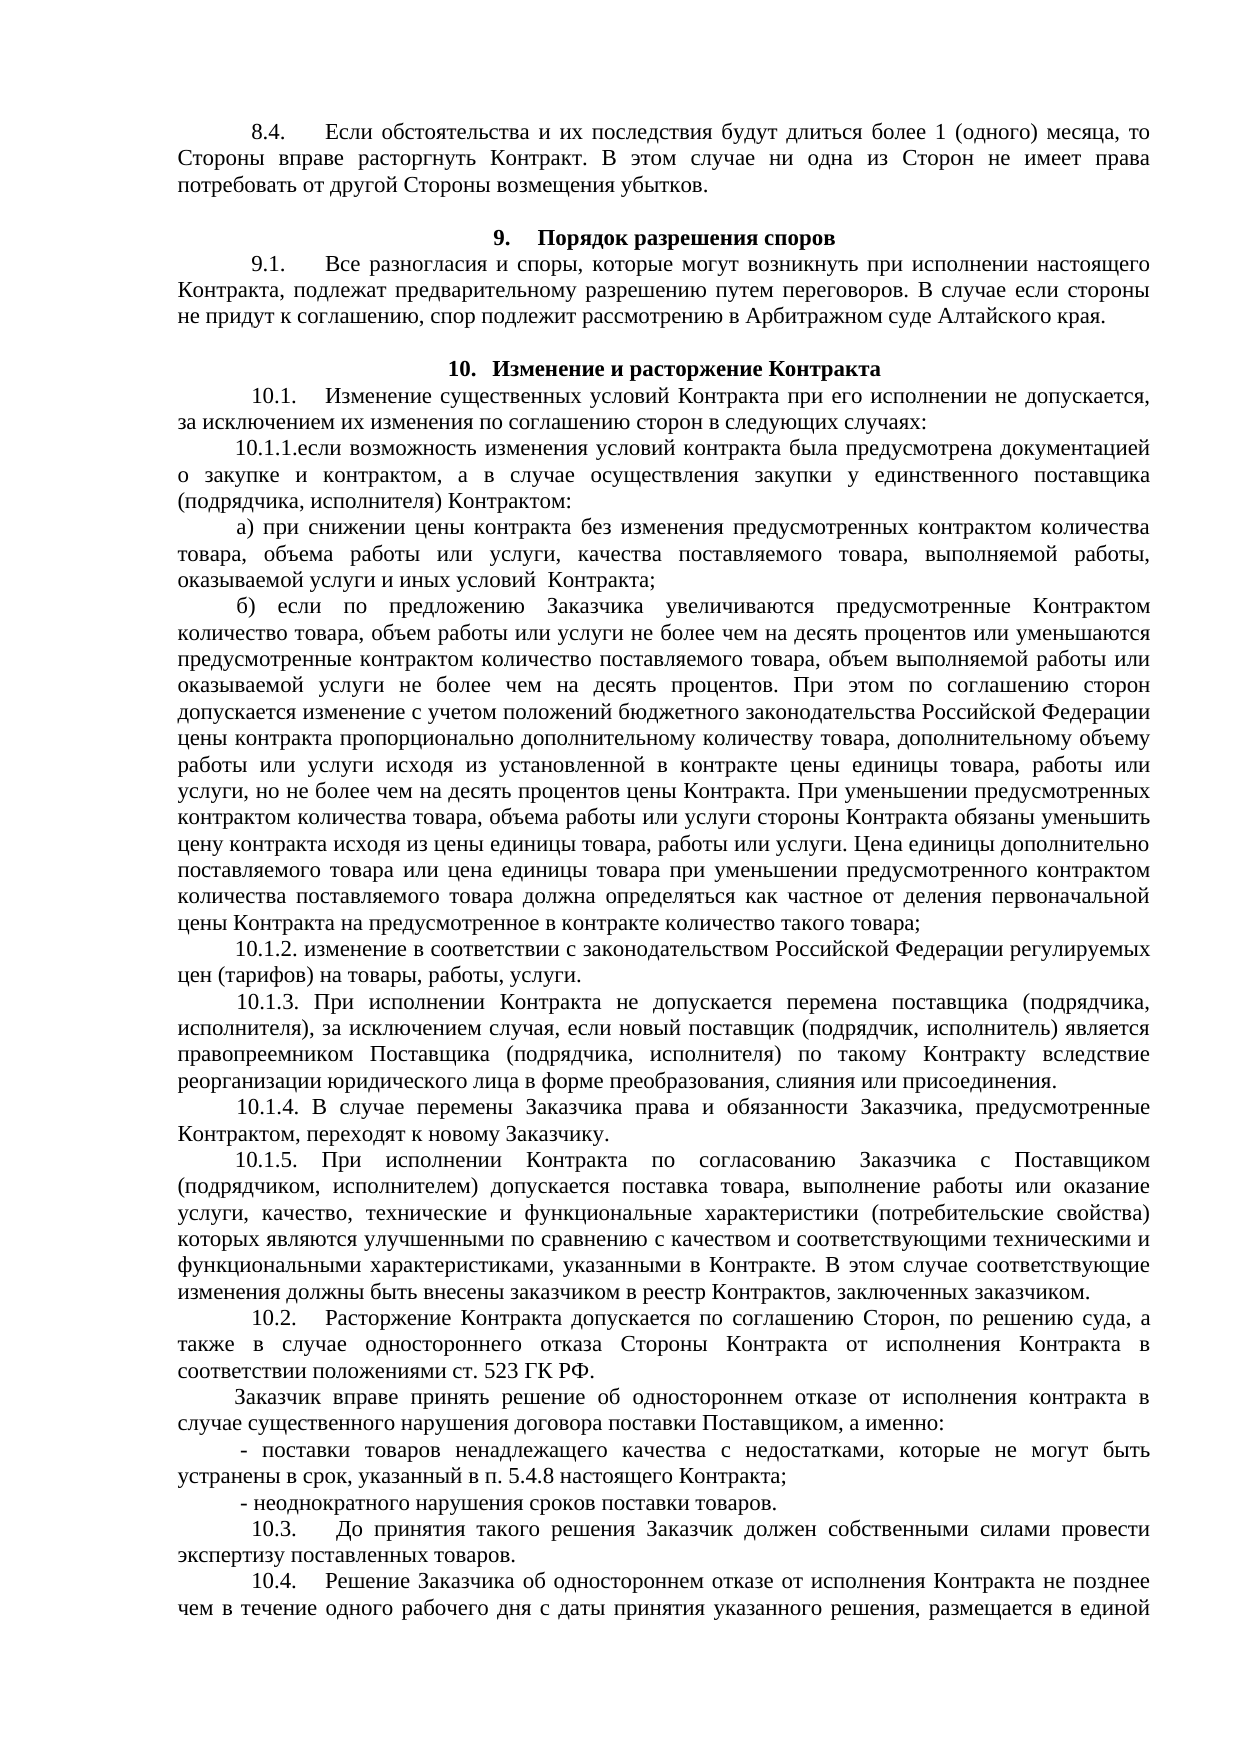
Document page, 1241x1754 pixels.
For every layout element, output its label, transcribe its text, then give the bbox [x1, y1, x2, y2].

text - поставки товаров ненадлежащего качества с недостатками, которые не могут быть устранены в срок, указанный в п. 5.4.8 настоящего Контракта; [177, 1436, 1152, 1488]
list Изменение и расторжение Контракта [177, 355, 1152, 382]
text а) при снижении цены контракта без изменения предусмотренных контрактом количества товара, объема работы или услуги, качества поставляемого товара, выполняемой работы, оказываемой услуги и иных условий Контракта; [177, 513, 1152, 592]
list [177, 1568, 1152, 1620]
text 10.1.3. При исполнении Контракта не допускается перемена поставщика (подрядчика, исполнителя), за исключением случая, если новый поставщик (подрядчик, исполнитель) является правопреемником Поставщика (подрядчика, исполнителя) по такому Контракту вследствие реорганизации юридического лица в форме преобразования, слияния или присоединения. [177, 988, 1152, 1093]
list Если обстоятельства и их последствия будут длиться более 1 (одного) месяца, то Стороны вправе расторгнуть Контракт. В этом случае ни одна из Сторон не имеет права потребовать от другой Стороны возмещения убытков. [177, 118, 1152, 197]
list До принятия такого решения Заказчик должен собственными силами провести экспертизу поставленных товаров. [177, 1515, 1152, 1568]
text Заказчик вправе принять решение об одностороннем отказе от исполнения контракта в случае существенного нарушения договора поставки Поставщиком, а именно: [177, 1383, 1152, 1436]
list Изменение существенных условий Контракта при его исполнении не допускается, за исключением их изменения по соглашению сторон в следующих случаях: [177, 382, 1152, 434]
text 10.1.5. При исполнении Контракта по согласованию Заказчика с Поставщиком (подрядчиком, исполнителем) допускается поставка товара, выполнение работы или оказание услуги, качество, технические и функциональные характеристики (потребительские свойства) которых являются улучшенными по сравнению с качеством и соответствующими техническими и функциональными характеристиками, указанными в Контракте. В этом случае соответствующие изменения должны быть внесены заказчиком в реестр Контрактов, заключенных заказчиком. [177, 1146, 1152, 1304]
list Расторжение Контракта допускается по соглашению Сторон, по решению суда, а также в случае одностороннего отказа Стороны Контракта от исполнения Контракта в соответствии положениями ст. 523 ГК РФ. [177, 1304, 1152, 1383]
text 10.1.4. В случае перемены Заказчика права и обязанности Заказчика, предусмотренные Контрактом, переходят к новому Заказчику. [177, 1093, 1152, 1146]
text б) если по предложению Заказчика увеличиваются предусмотренные Контрактом количество товара, объем работы или услуги не более чем на десять процентов или уменьшаются предусмотренные контрактом количество поставляемого товара, объем выполняемой работы или оказываемой услуги не более чем на десять процентов. При этом по соглашению сторон допускается изменение с учетом положений бюджетного законодательства Российской Федерации цены контракта пропорционально дополнительному количеству товара, дополнительному объему работы или услуги исходя из установленной в контракте цены единицы товара, работы или услуги, но не более чем на десять процентов цены Контракта. При уменьшении предусмотренных контрактом количества товара, объема работы или услуги стороны Контракта обязаны уменьшить цену контракта исходя из цены единицы товара, работы или услуги. Цена единицы дополнительно поставляемого товара или цена единицы товара при уменьшении предусмотренного контрактом количества поставляемого товара должна определяться как частное от деления первоначальной цены Контракта на предусмотренное в контракте количество такого товара; [177, 592, 1152, 935]
list Порядок разрешения споров [177, 223, 1152, 250]
text - неоднократного нарушения сроков поставки товаров. [177, 1488, 1152, 1515]
text 10.1.2. изменение в соответствии с законодательством Российской Федерации регулируемых цен (тарифов) на товары, работы, услуги. [177, 935, 1152, 988]
list Все разногласия и споры, которые могут возникнуть при исполнении настоящего Контракта, подлежат предварительному разрешению путем переговоров. В случае если стороны не придут к соглашению, спор подлежит рассмотрению в Арбитражном суде Алтайского края. [177, 250, 1152, 329]
text 10.1.1.если возможность изменения условий контракта была предусмотрена документацией о закупке и контрактом, а в случае осуществления закупки у единственного поставщика (подрядчика, исполнителя) Контрактом: [177, 434, 1152, 513]
